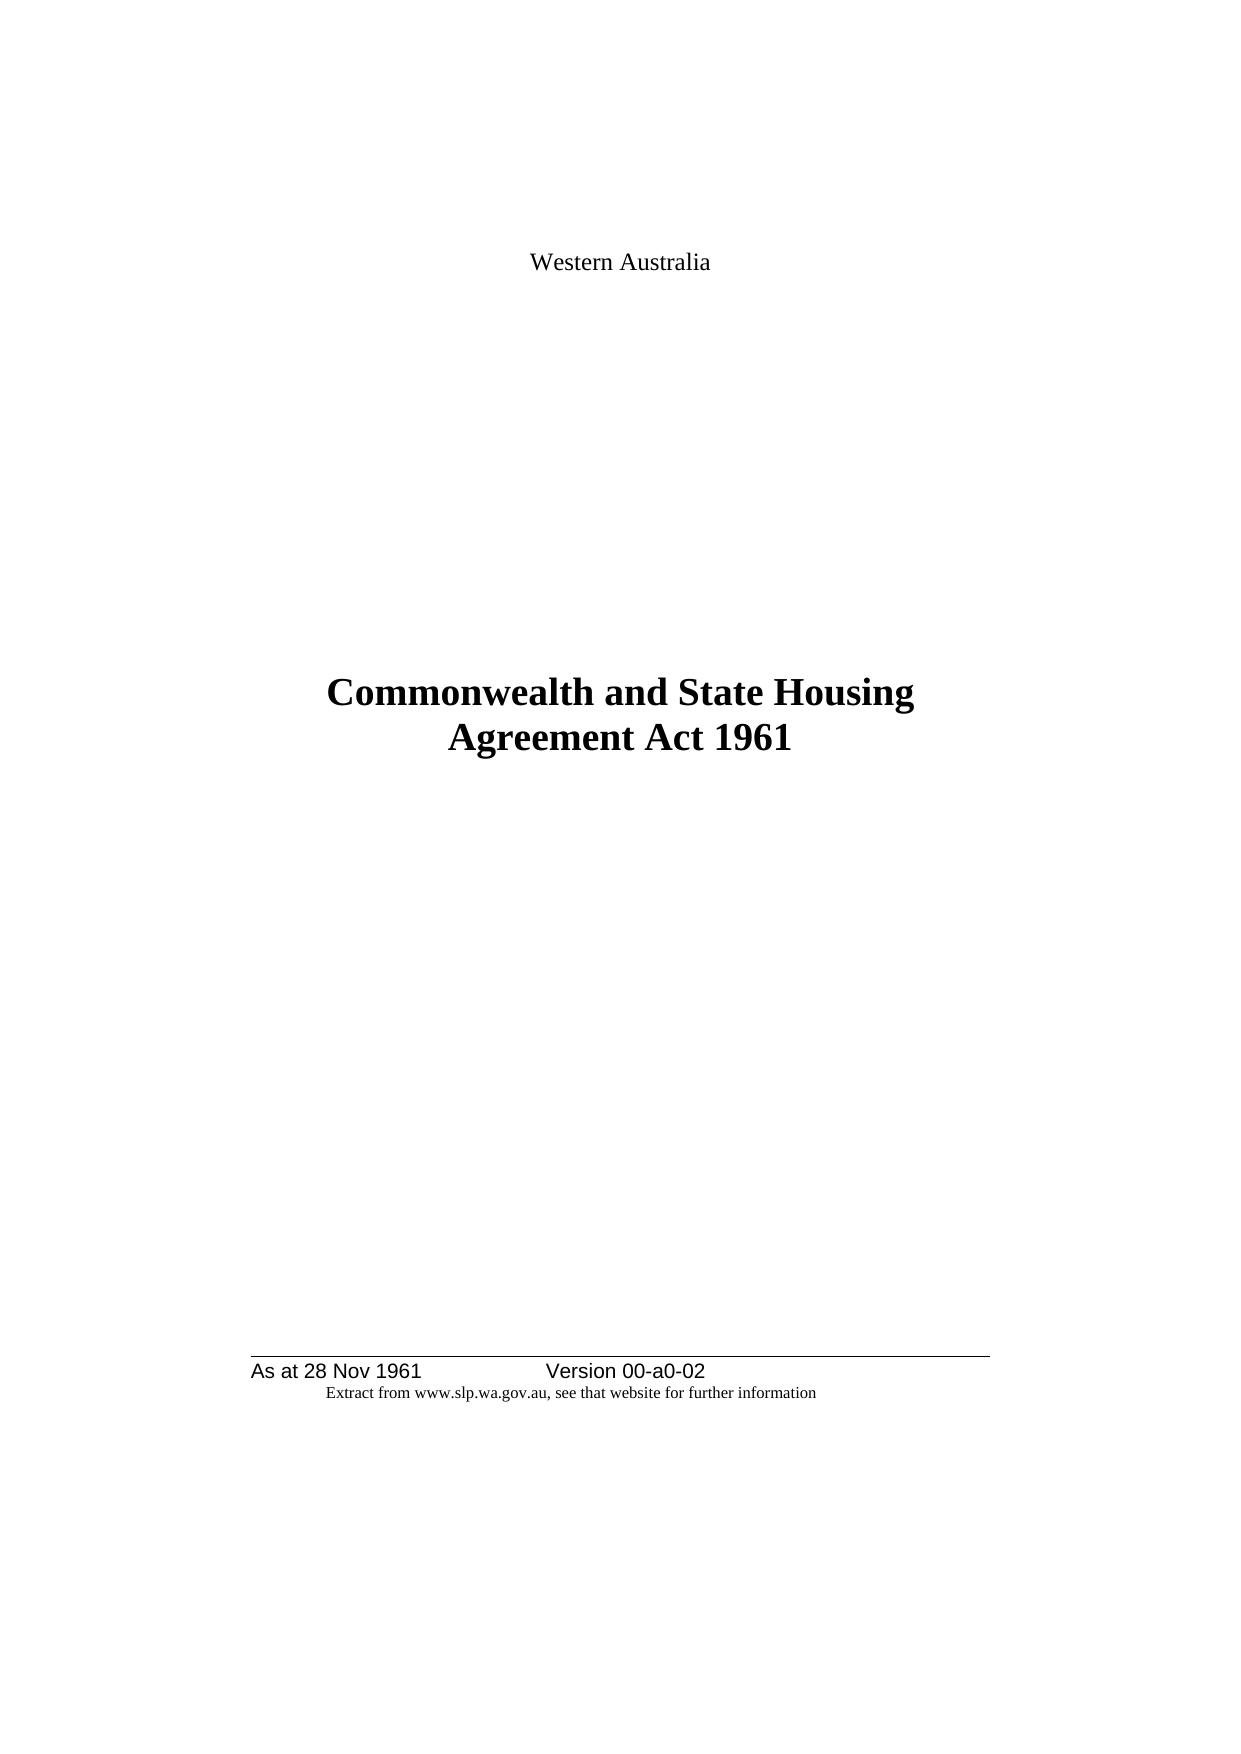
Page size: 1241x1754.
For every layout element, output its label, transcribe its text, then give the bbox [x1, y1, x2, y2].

text Western Australia [251, 247, 990, 276]
text Commonwealth and State Housing Agreement Act 1961 [251, 668, 990, 759]
